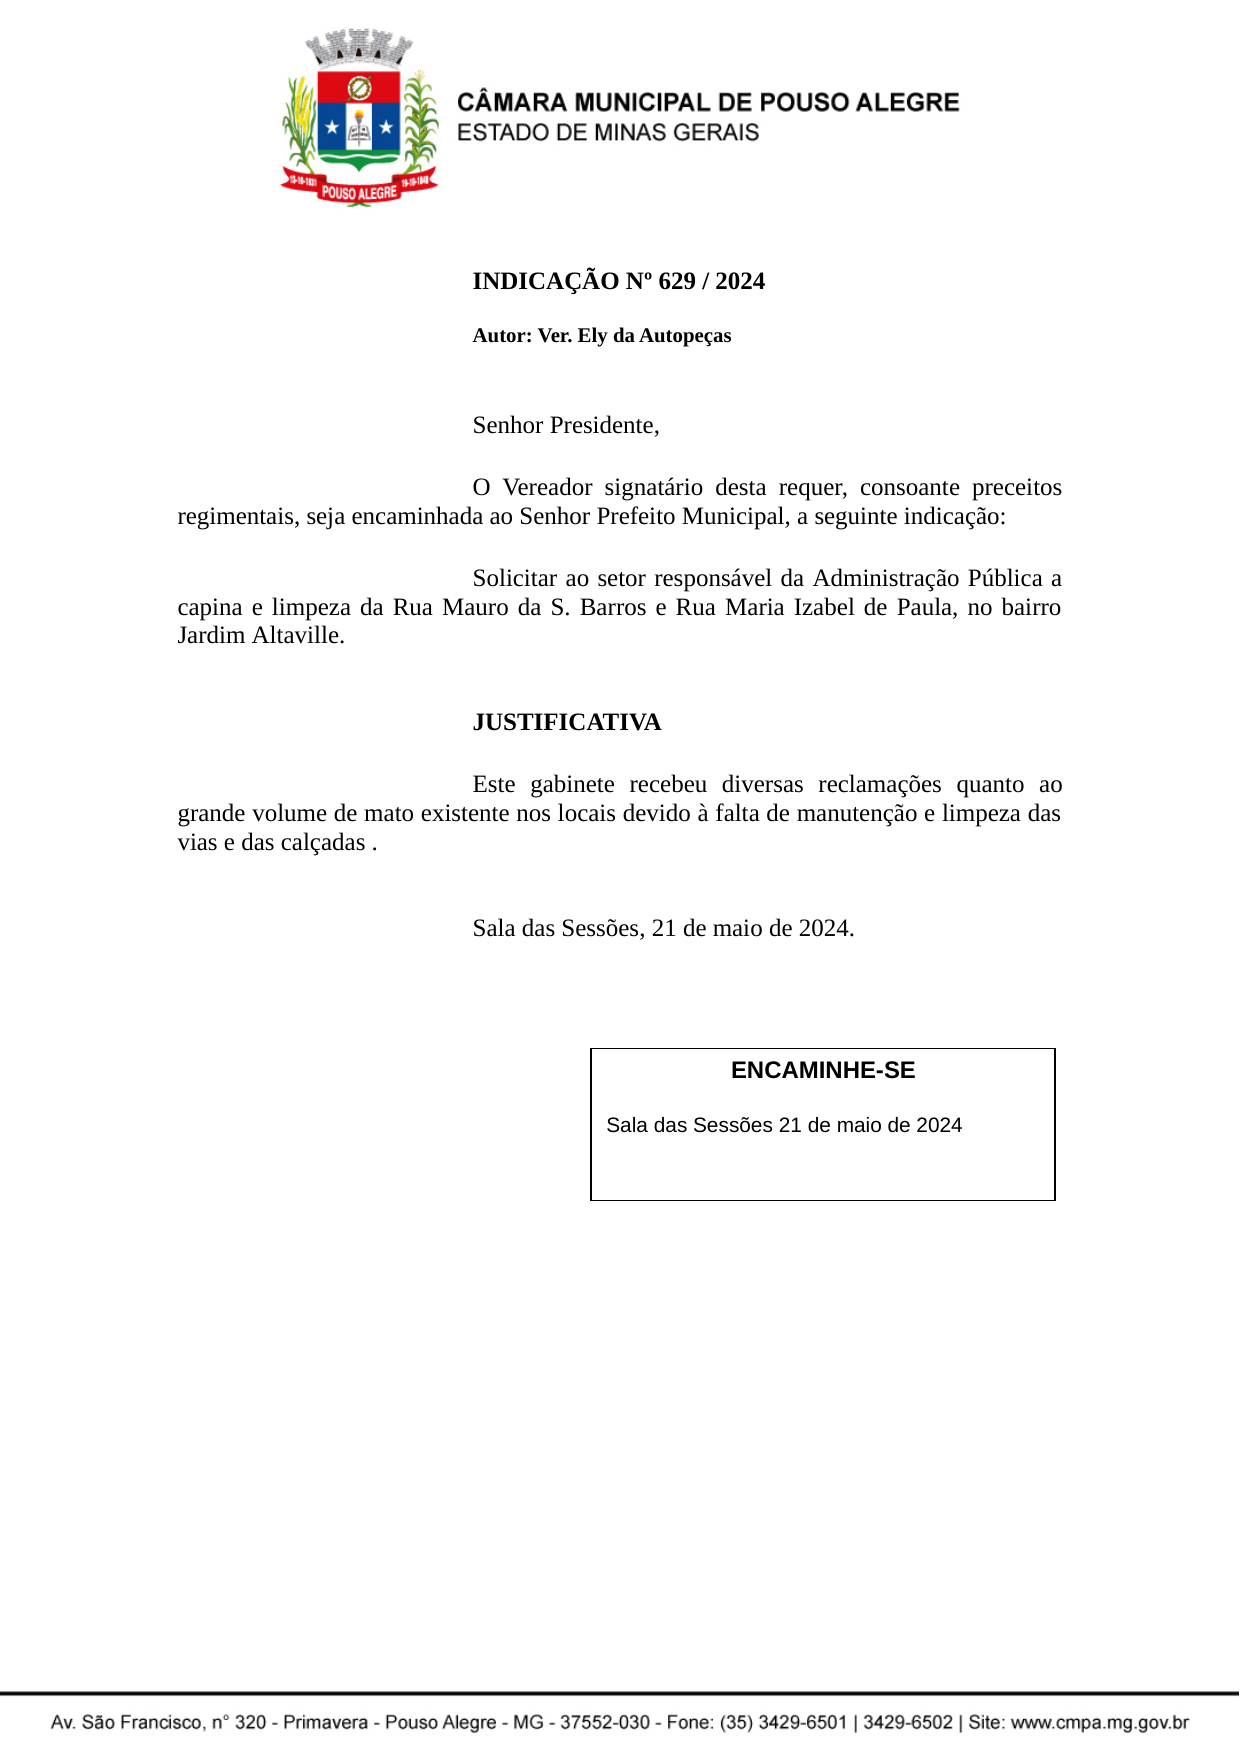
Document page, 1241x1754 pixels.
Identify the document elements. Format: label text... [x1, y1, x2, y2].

picture [0, 0, 1240, 237]
text Este gabinete recebeu diversas reclamações quanto ao grande volume de mato existente nos locais devido à falta de manutenção e limpeza das vias e das calçadas . [177, 769, 1063, 855]
text Solicitar ao setor responsável da Administração Pública a capina e limpeza da Rua Mauro da S. Barros e Rua Maria Izabel de Paula, no bairro Jardim Altaville. [177, 563, 1063, 649]
text Sala das Sessões, 21 de maio de 2024. [472, 913, 1063, 942]
text INDICAÇÃO Nº 629 / 2024 [472, 266, 1063, 294]
text JUSTIFICATIVA [177, 707, 1004, 736]
picture [0, 1655, 1239, 1752]
text Autor: Ver. Ely da Autopeças [472, 323, 1063, 347]
text O Vereador signatário desta requer, consoante preceitos regimentais, seja encaminhada ao Senhor Prefeito Municipal, a seguinte indicação: [177, 472, 1063, 529]
text Senhor Presidente, [472, 410, 1063, 438]
